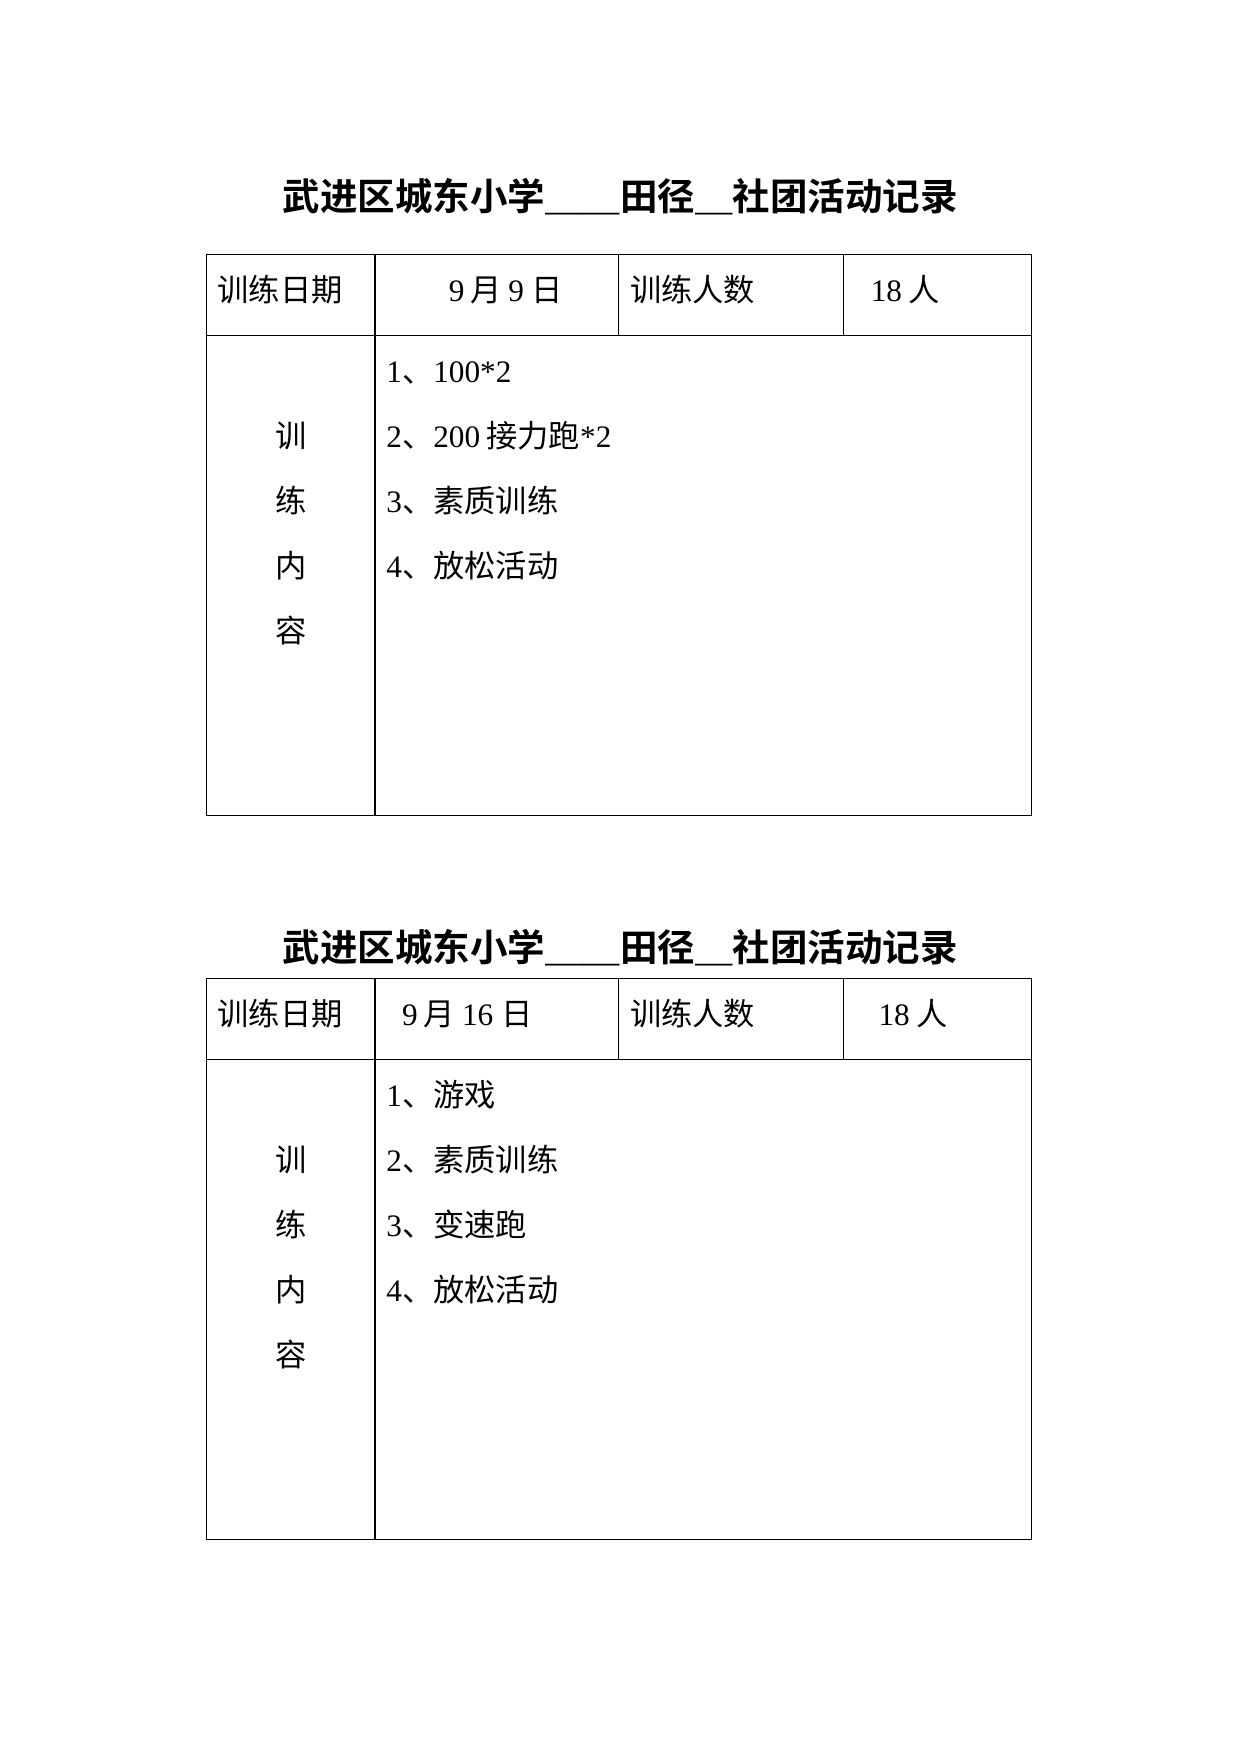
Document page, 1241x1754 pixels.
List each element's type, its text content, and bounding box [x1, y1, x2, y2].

table_cell 训 练 内 容 [207, 336, 374, 814]
table_header 训练人数 [619, 979, 843, 1059]
table_header 18人 [844, 979, 1031, 1059]
table_header 9月 16 日 [376, 979, 618, 1059]
table_cell 1、游戏 2、素质训练 3、变速跑 4、放松活动 [376, 1060, 1031, 1538]
table_cell 训 练 内 容 [207, 1060, 374, 1538]
table_header 18人 [844, 255, 1031, 335]
table_cell 1、100*2 2、200接力跑*2 3、素质训练 4、放松活动 [376, 336, 1031, 814]
text 武进区城东小学＿＿田径＿社团活动记录 [187, 162, 1053, 227]
table_header 训练日期 [207, 979, 374, 1059]
table_header 训练日期 [207, 255, 374, 335]
table_header 9月9 日 [376, 255, 618, 335]
text 武进区城东小学＿＿田径＿社团活动记录 [187, 913, 1053, 978]
table_header 训练人数 [619, 255, 843, 335]
